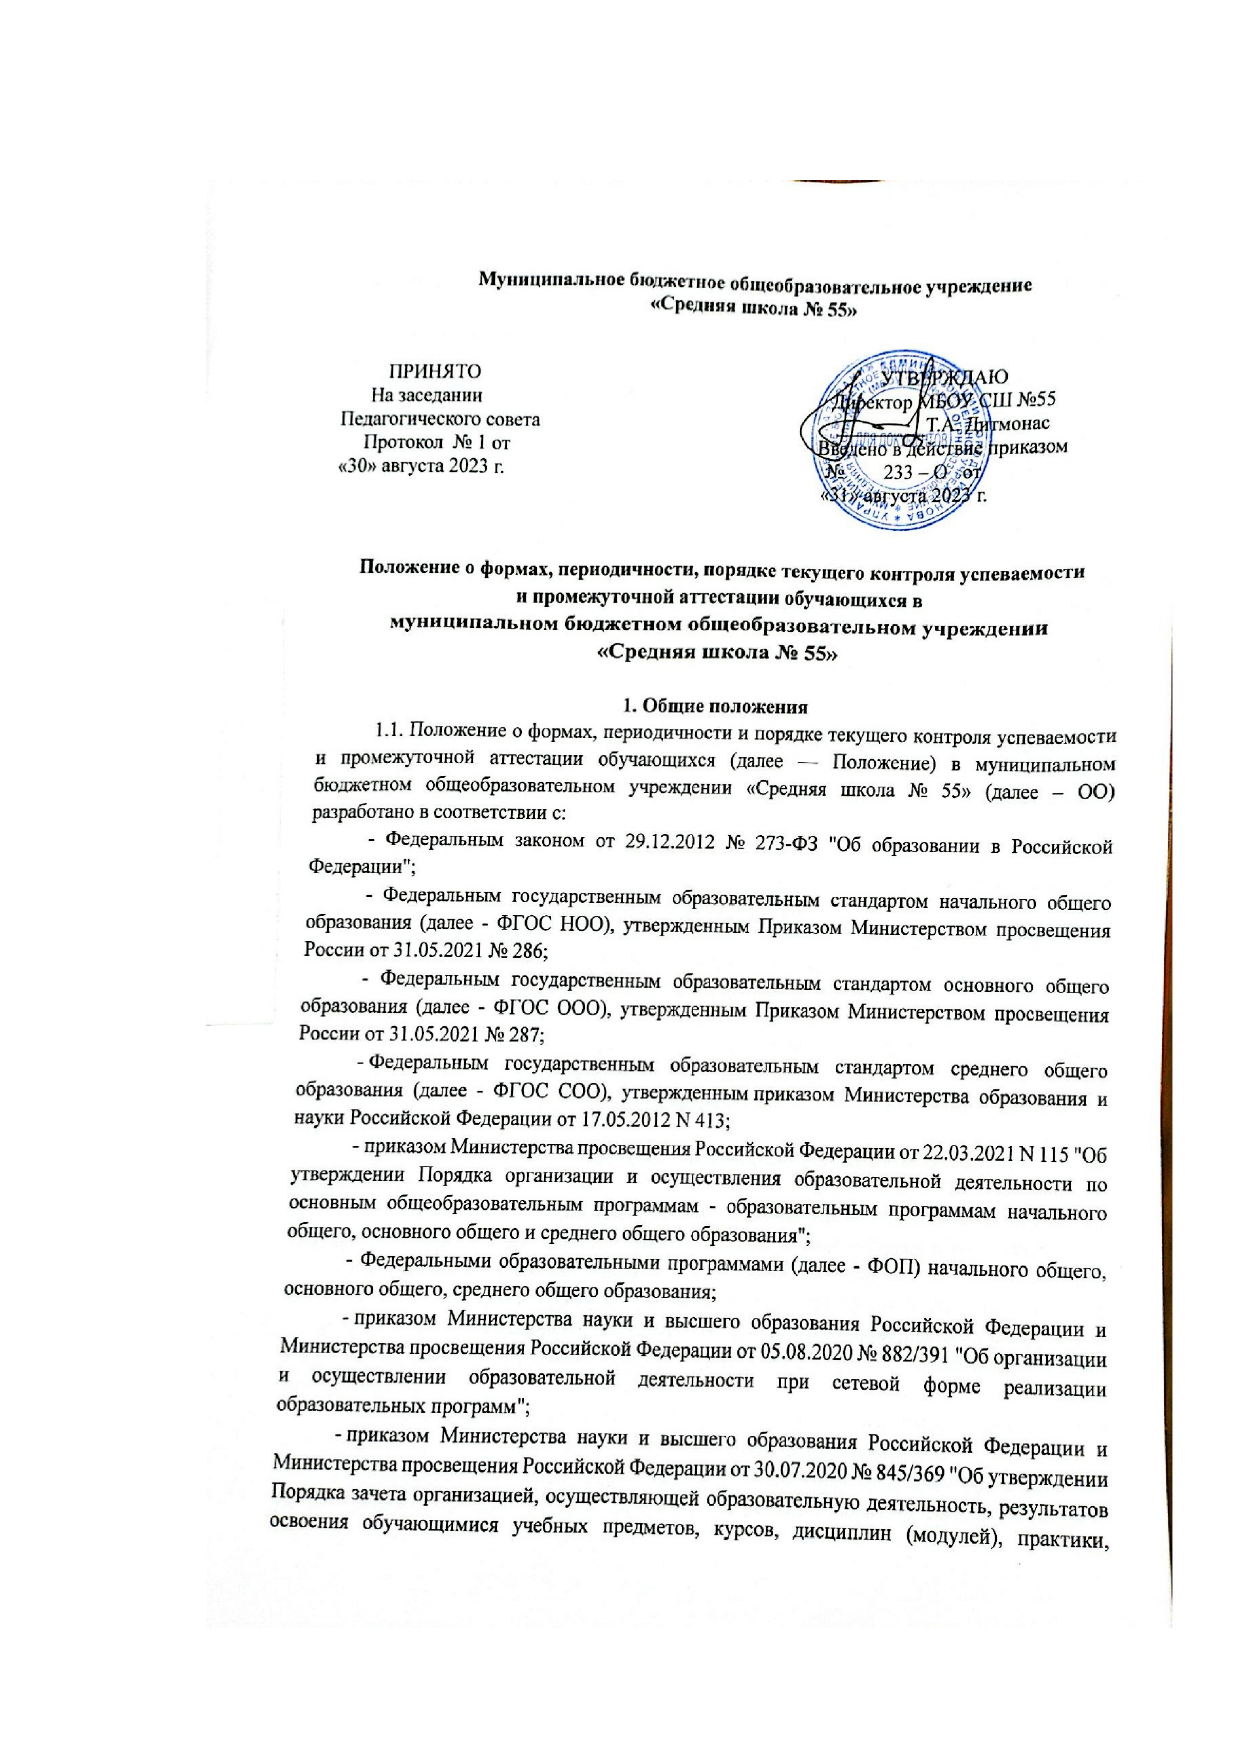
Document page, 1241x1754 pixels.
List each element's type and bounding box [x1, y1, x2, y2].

picture [177, 180, 1201, 1628]
